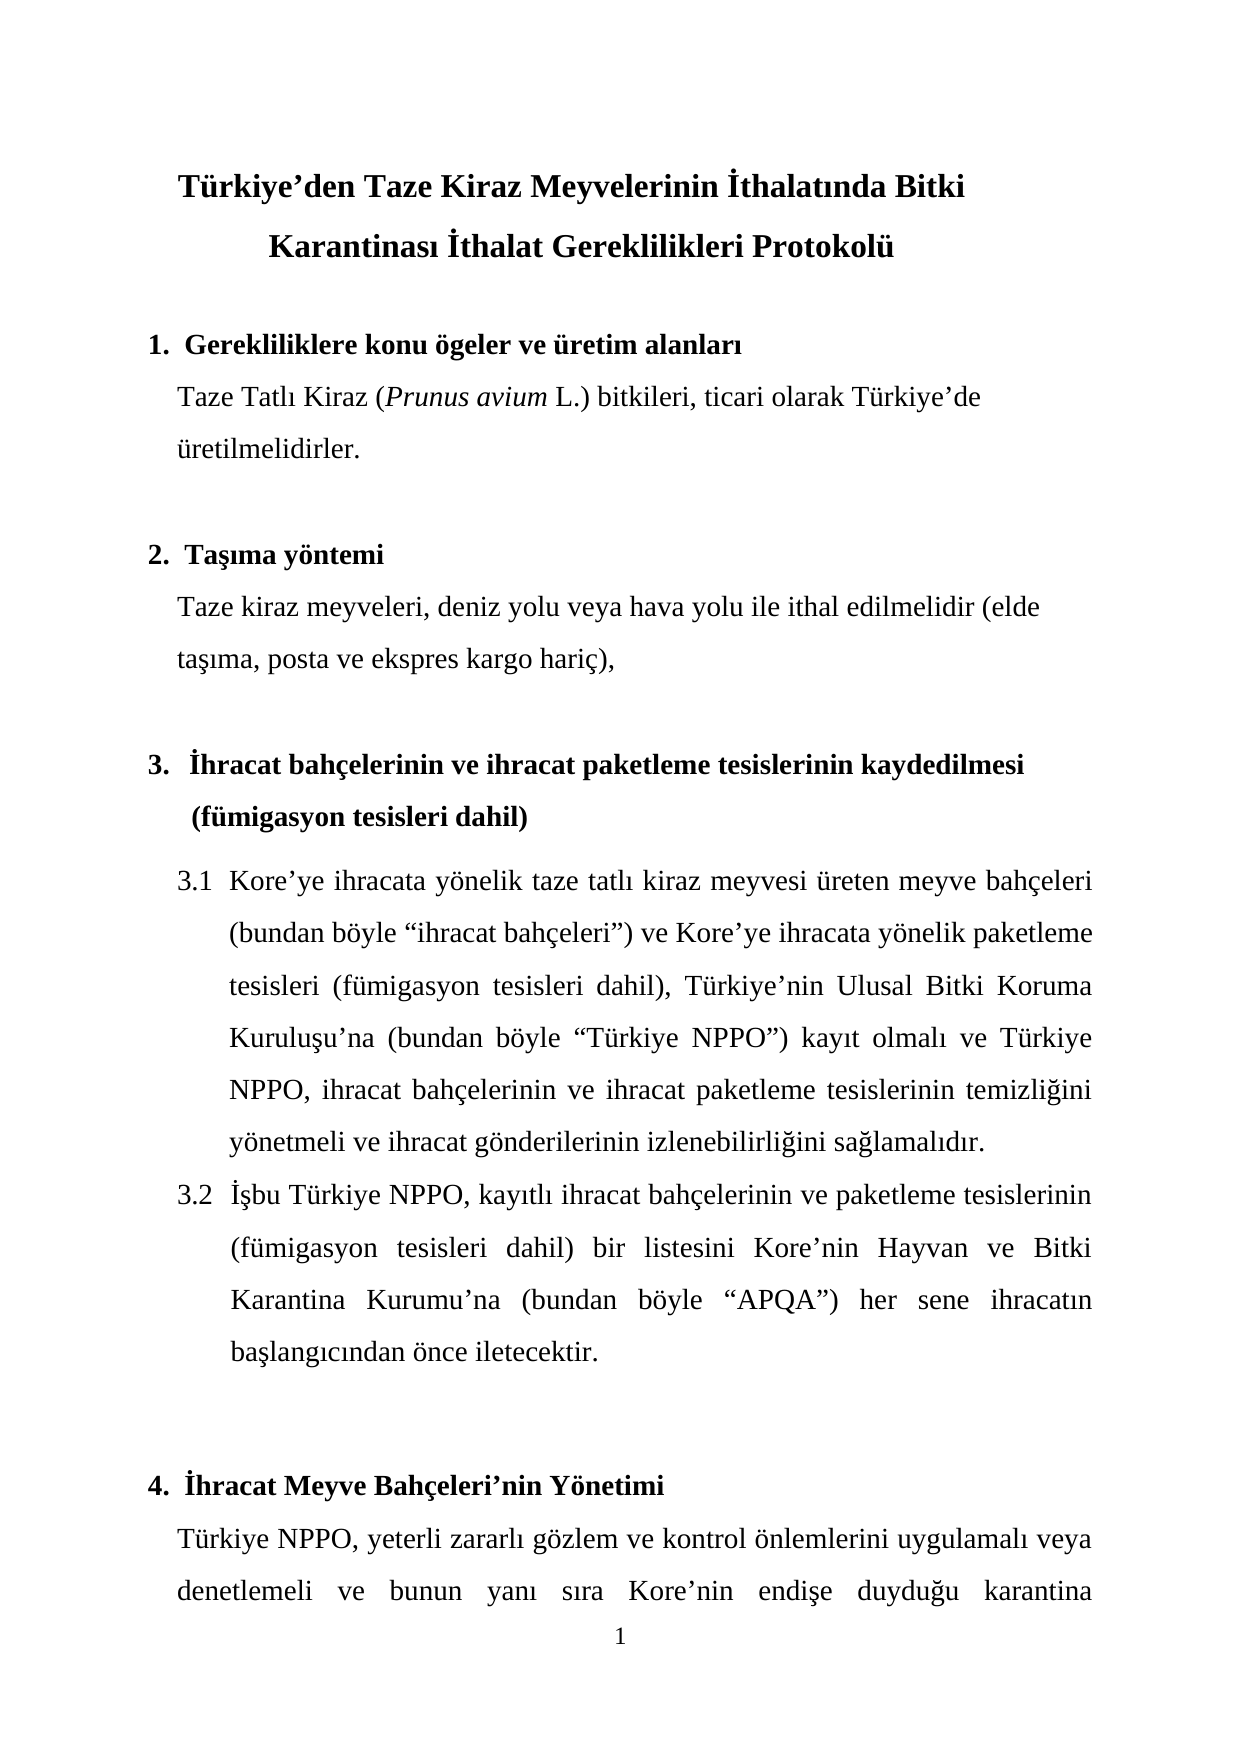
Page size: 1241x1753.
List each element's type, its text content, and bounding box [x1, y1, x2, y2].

subtitle Taşıma yöntemi [148, 537, 1105, 571]
list İşbu Türkiye NPPO, kayıtlı ihracat bahçelerinin ve paketleme tesislerinin (fümigasyon tesisleri dahil) bir listesini Kore’nin Hayvan ve Bitki Karantina Kurumu’na (bundan böyle “APQA”) her sene ihracatın başlangıcından önce iletecektir. [177, 1177, 1093, 1368]
subtitle İhracat Meyve Bahçeleri’nin Yönetimi [148, 1468, 1105, 1502]
subtitle İhracat bahçelerinin ve ihracat paketleme tesislerinin kaydedilmesi (fümigasyon tesisleri dahil) [148, 747, 1093, 833]
subtitle Gerekliliklere konu ögeler ve üretim alanları [148, 327, 1105, 360]
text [177, 1521, 1093, 1607]
text Türkiye’den Taze Kiraz Meyvelerinin İthalatında Bitki Karantinası İthalat Gereklilikleri Protokolü [178, 166, 1071, 264]
list Kore’ye ihracata yönelik taze tatlı kiraz meyvesi üreten meyve bahçeleri (bundan böyle “ihracat bahçeleri”) ve Kore’ye ihracata yönelik paketleme tesisleri (fümigasyon tesisleri dahil), Türkiye’nin Ulusal Bitki Koruma Kuruluşu’na (bundan böyle “Türkiye NPPO”) kayıt olmalı ve Türkiye NPPO, ihracat bahçelerinin ve ihracat paketleme tesislerinin temizliğini yönetmeli ve ihracat gönderilerinin izlenebilirliğini sağlamalıdır. [177, 863, 1093, 1158]
text Taze Tatlı Kiraz (Prunus avium L.) bitkileri, ticari olarak Türkiye’de üretilmelidirler. [177, 379, 1071, 465]
text Taze kiraz meyveleri, deniz yolu veya hava yolu ile ithal edilmelidir (elde taşıma, posta ve ekspres kargo hariç), [177, 589, 1071, 675]
